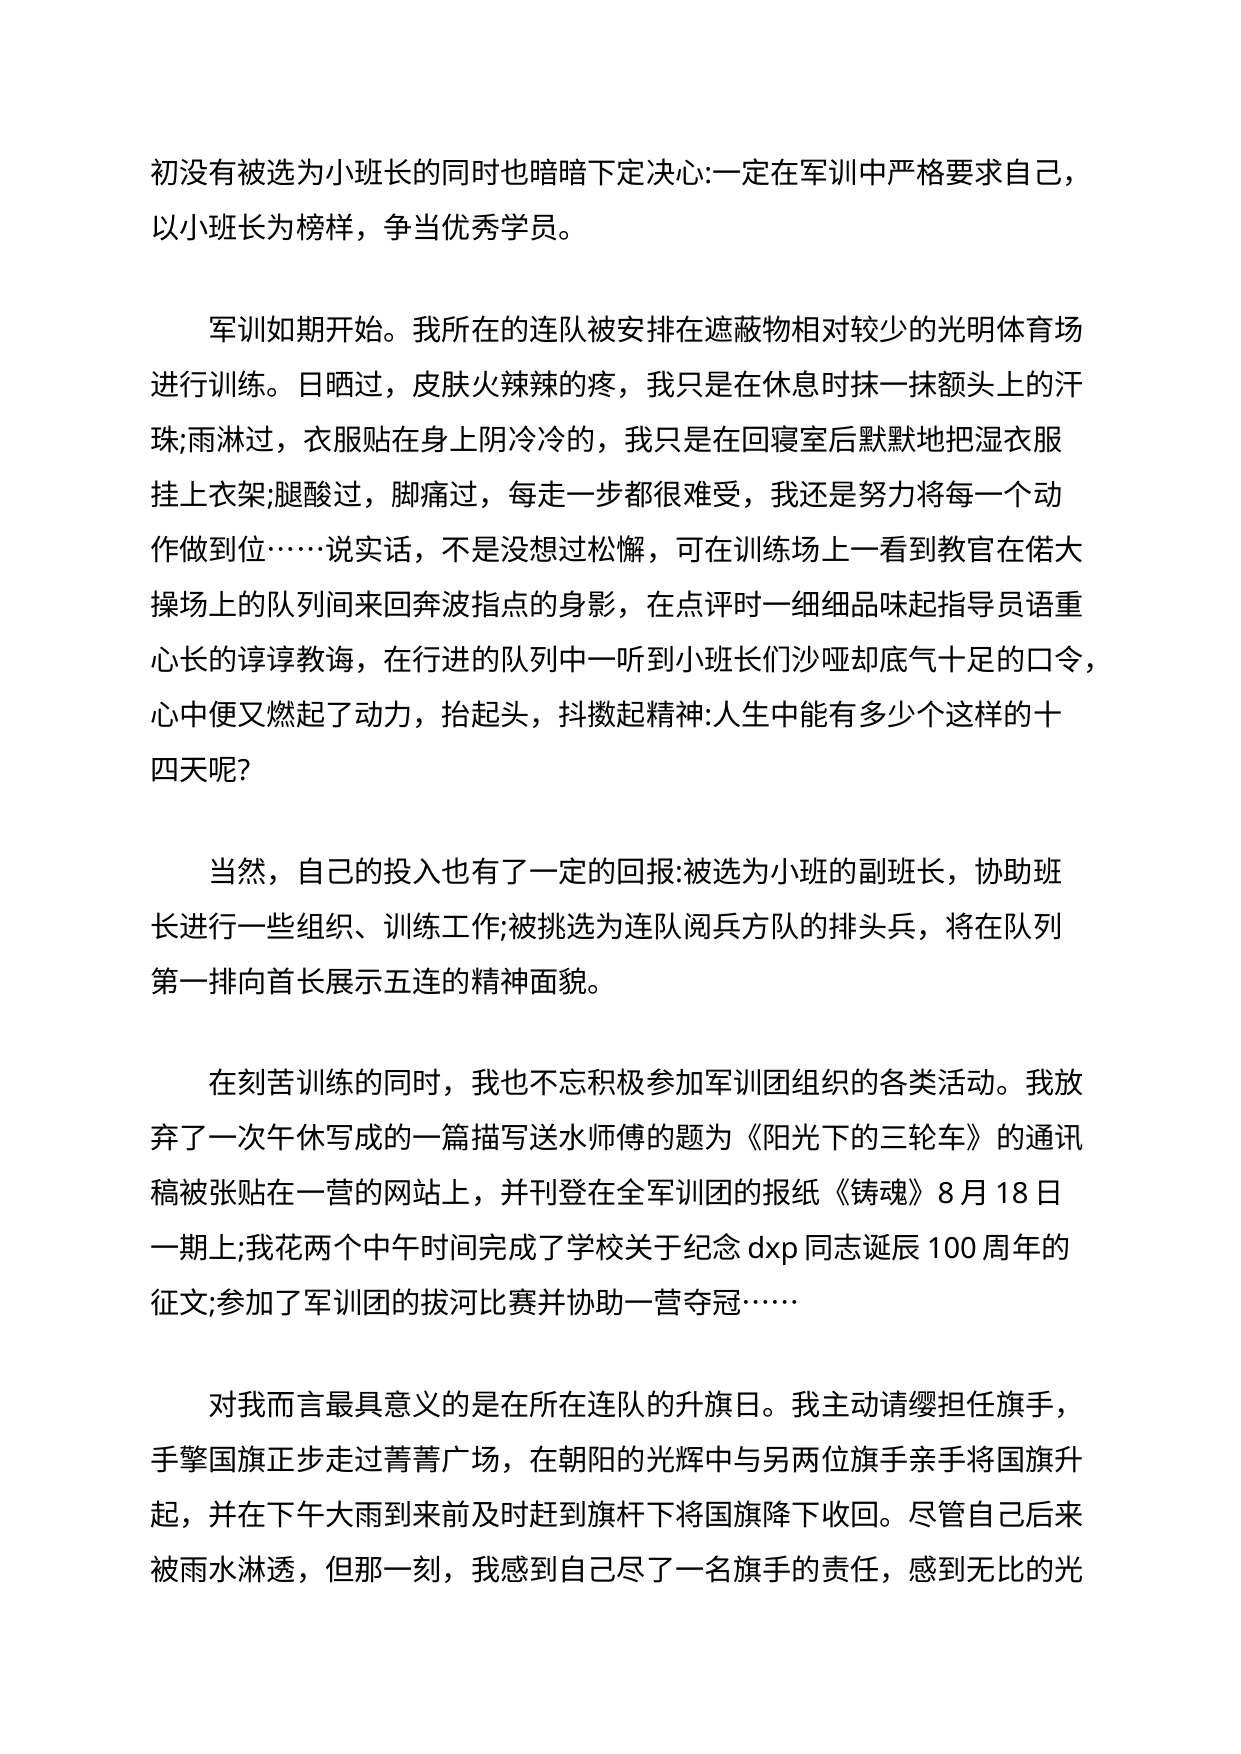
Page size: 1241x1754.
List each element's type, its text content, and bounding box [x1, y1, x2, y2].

text 军训如期开始。我所在的连队被安排在遮蔽物相对较少的光明体育场进行训练。日晒过，皮肤火辣辣的疼，我只是在休息时抹一抹额头上的汗珠;雨淋过，衣服贴在身上阴冷冷的，我只是在回寝室后默默地把湿衣服挂上衣架;腿酸过，脚痛过，每走一步都很难受，我还是努力将每一个动作做到位……说实话，不是没想过松懈，可在训练场上一看到教官在偌大操场上的队列间来回奔波指点的身影，在点评时一细细品味起指导员语重心长的谆谆教诲，在行进的队列中一听到小班长们沙哑却底气十足的口令，心中便又燃起了动力，抬起头，抖擞起精神:人生中能有多少个这样的十四天呢? [150, 307, 1090, 789]
text 在刻苦训练的同时，我也不忘积极参加军训团组织的各类活动。我放弃了一次午休写成的一篇描写送水师傅的题为《阳光下的三轮车》的通讯稿被张贴在一营的网站上，并刊登在全军训团的报纸《铸魂》8月18日一期上;我花两个中午时间完成了学校关于纪念dxp同志诞辰100周年的征文;参加了军训团的拔河比赛并协助一营夺冠…… [150, 1060, 1090, 1322]
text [150, 1382, 1090, 1589]
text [150, 150, 1090, 247]
text 当然，自己的投入也有了一定的回报:被选为小班的副班长，协助班长进行一些组织、训练工作;被挑选为连队阅兵方队的排头兵，将在队列第一排向首长展示五连的精神面貌。 [150, 848, 1090, 1001]
